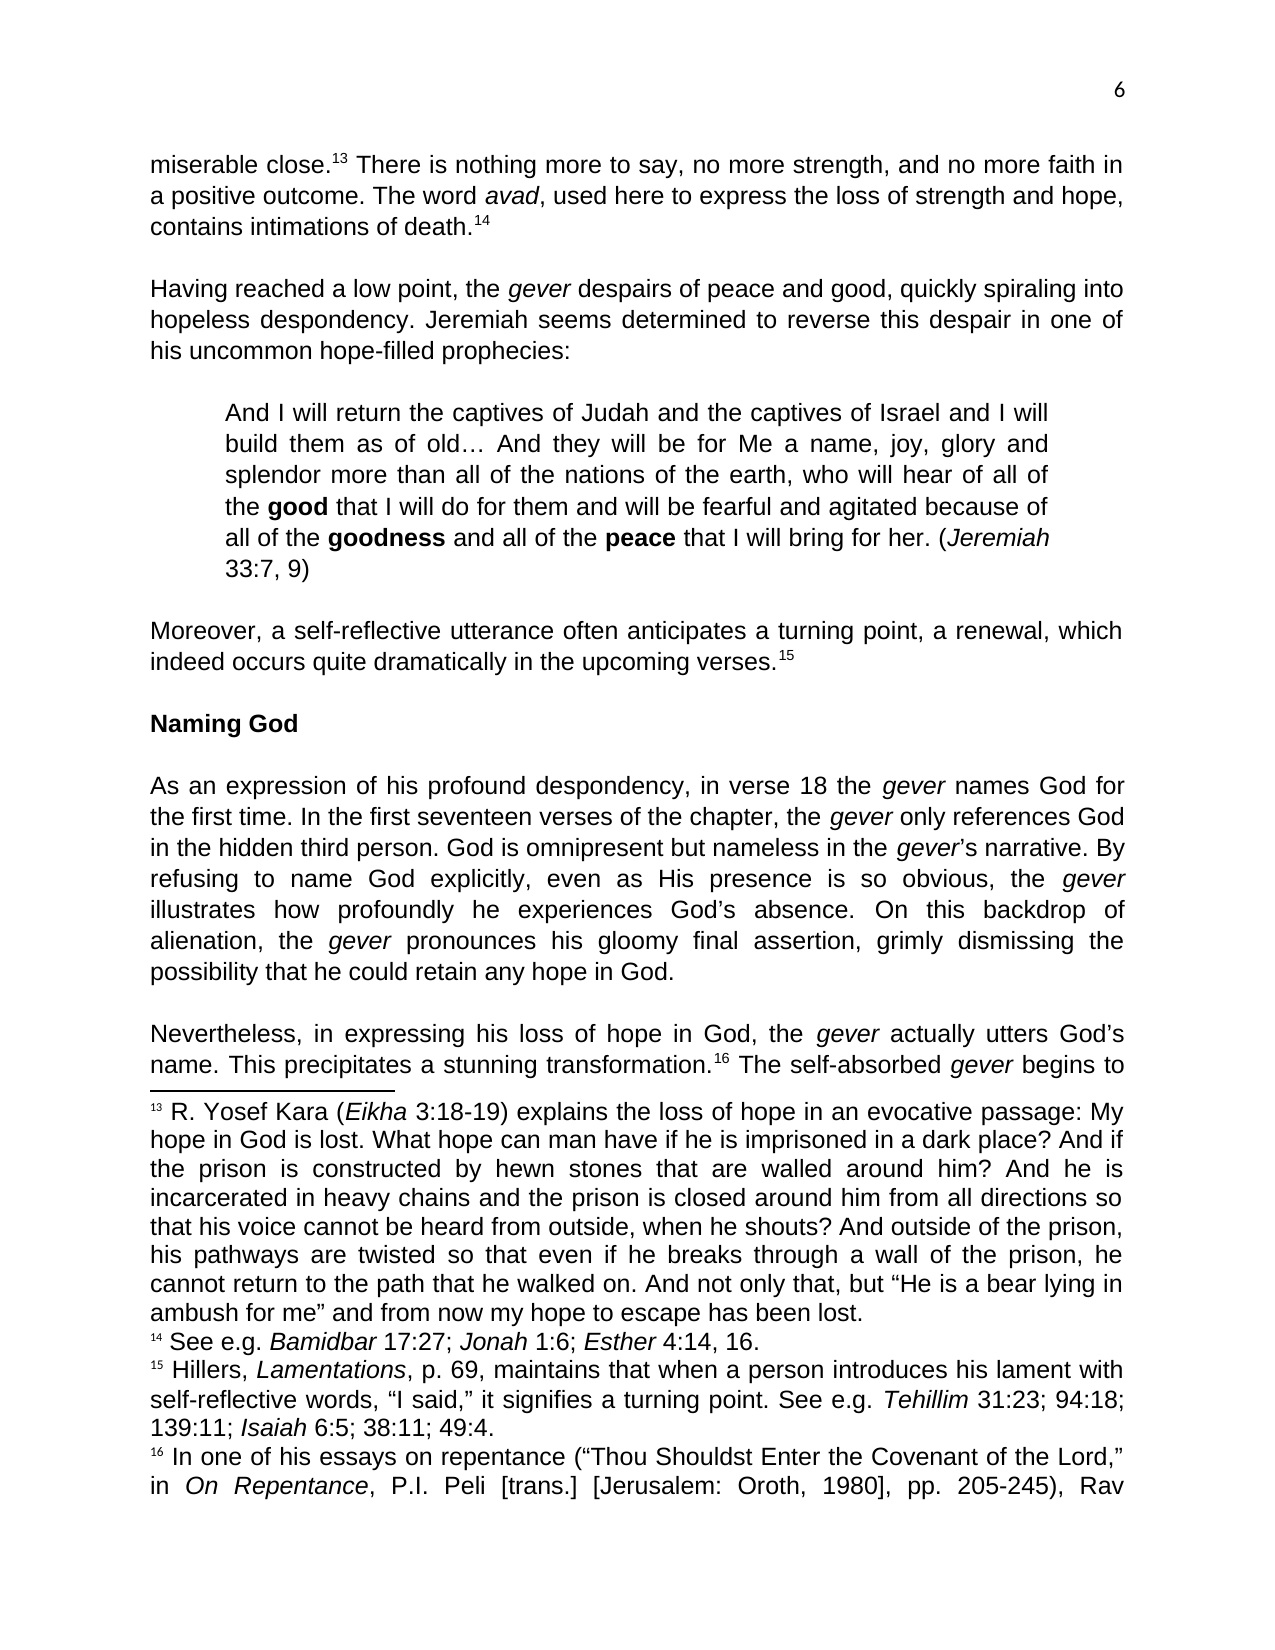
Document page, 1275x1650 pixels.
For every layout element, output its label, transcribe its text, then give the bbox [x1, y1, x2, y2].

text Naming God [150, 709, 1050, 737]
text Nevertheless, in expressing his loss of hope in God, the gever actually utters God’s name. This precipitates a stunning transformation. The self-absorbed gever begins to emerge from his self-imposed shell, seeing outside of himself for the first time. With the name of God upon his lips, the gever launches upon an interior monologue, in which he ponders God’s ways and explores the relationship between God and humans. [150, 1019, 1125, 1079]
text Having reached a low point, the gever despairs of peace and good, quickly spiraling into hopeless despondency. Jeremiah seems determined to reverse this despair in one of his uncommon hope-filled prophecies: [150, 274, 1125, 365]
text Moreover, the gever proclaims that he has forgotten goodness. This suggests that he has lost a basic sense of well-being, of a good and satisfactory existence. No longer does the gever entertain even this minimal aspiration. He has forgotten that goodness is a possibility; he lives without hope, joy, or vitality. A conclusive utterance of despair follows this proclamation of his loss of peace and goodness (3:18): “And I said, ‘My endurance is lost, and my hope in God!’” Depleted of energy and lacking hope, this testimonial seems on the verge of bringing this chapter and the gever’s life to a miserable close. There is nothing more to say, no more strength, and no more faith in a positive outcome. The word avad, used here to express the loss of strength and hope, contains intimations of death. [150, 150, 1125, 241]
text As an expression of his profound despondency, in verse 18 the gever names God for the first time. In the first seventeen verses of the chapter, the gever only references God in the hidden third person. God is omnipresent but nameless in the gever’s narrative. By refusing to name God explicitly, even as His presence is so obvious, the gever illustrates how profoundly he experiences God’s absence. On this backdrop of alienation, the gever pronounces his gloomy final assertion, grimly dismissing the possibility that he could retain any hope in God. [150, 771, 1125, 986]
text And I will return the captives of Judah and the captives of Israel and I will build them as of old… And they will be for Me a name, joy, glory and splendor more than all of the nations of the earth, who will hear of all of the good that I will do for them and will be fearful and agitated because of all of the goodness and all of the peace that I will bring for her. (Jeremiah 33:7, 9) [225, 398, 1050, 582]
text Moreover, a self-reflective utterance often anticipates a turning point, a renewal, which indeed occurs quite dramatically in the upcoming verses. [150, 616, 1125, 675]
